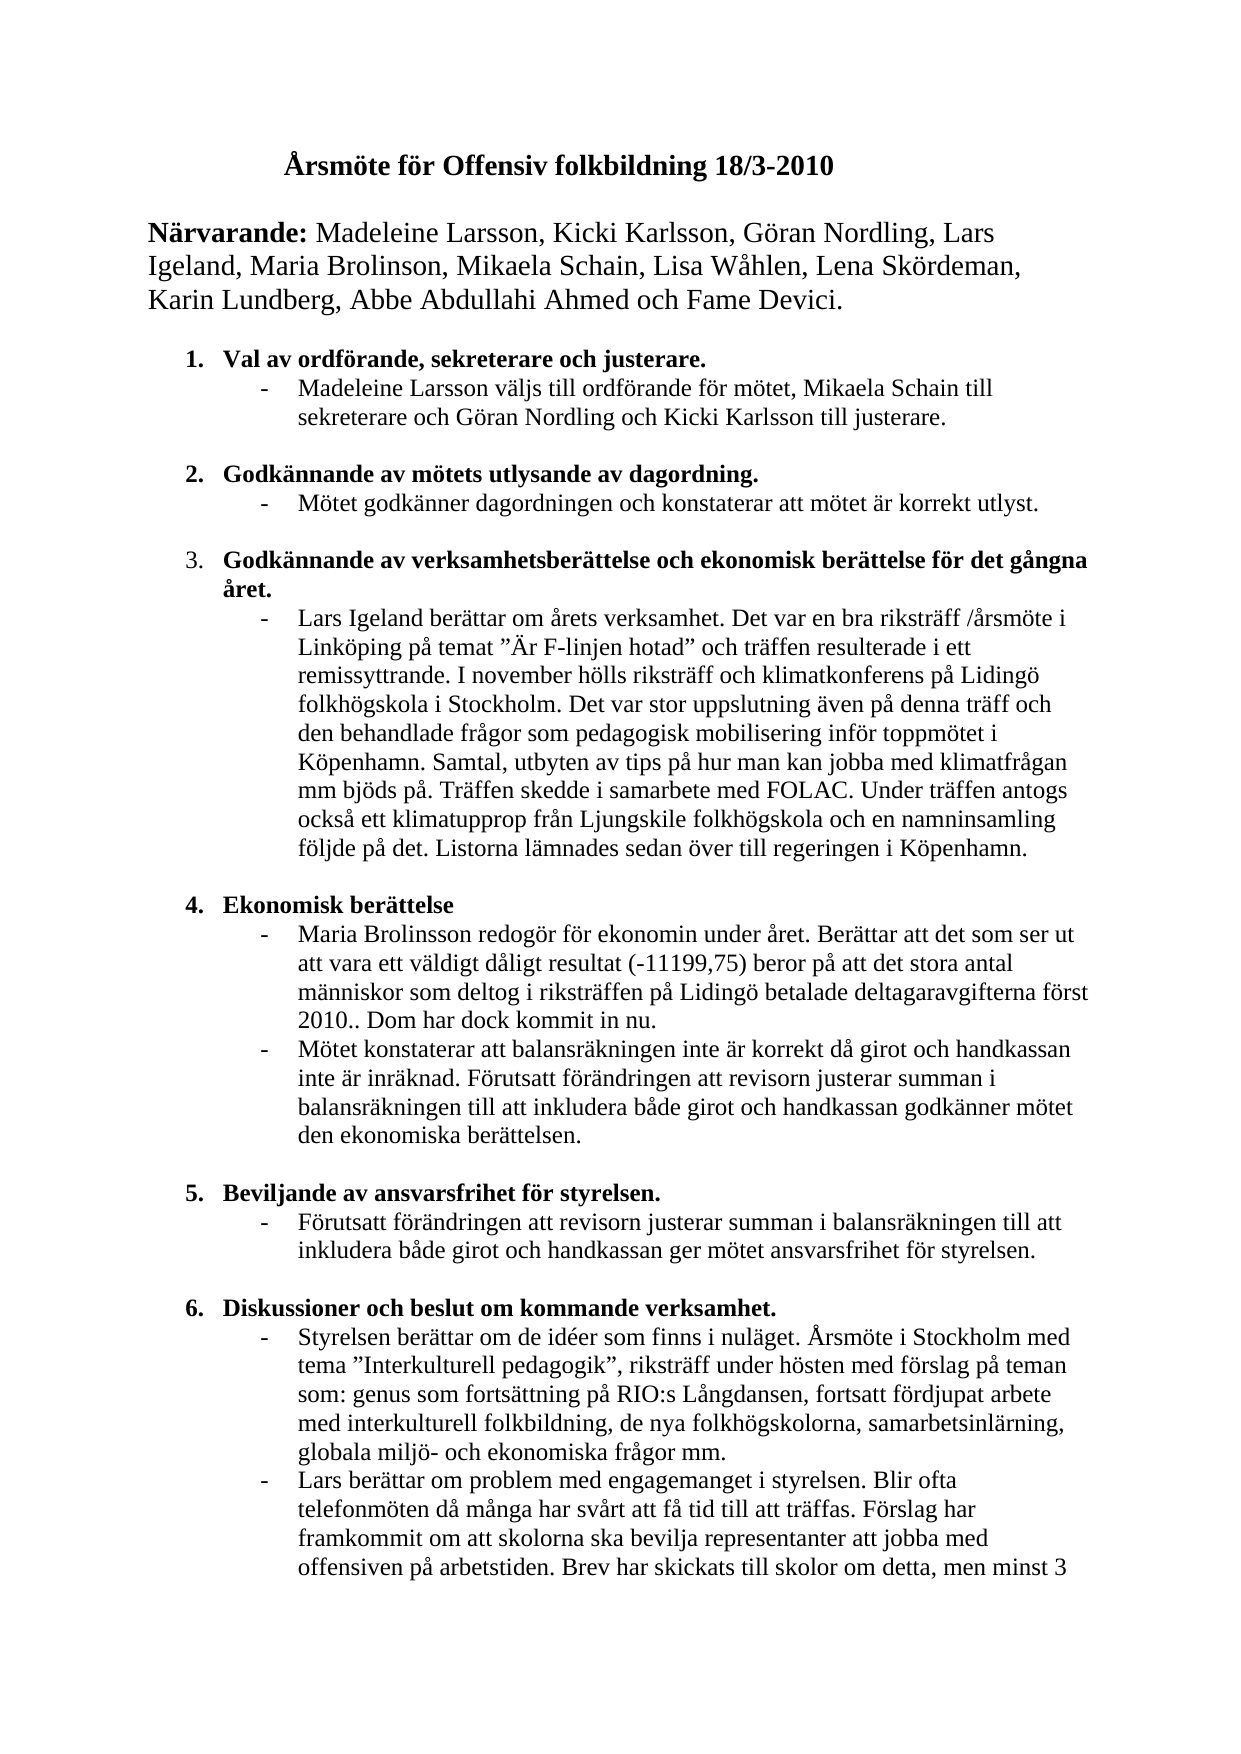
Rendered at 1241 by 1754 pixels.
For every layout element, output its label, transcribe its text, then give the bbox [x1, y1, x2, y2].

list Mötet godkänner dagordningen och konstaterar att mötet är korrekt utlyst. [260, 488, 1093, 517]
list Styrelsen berättar om de idéer som finns i nuläget. Årsmöte i Stockholm med tema ”Interkulturell pedagogik”, riksträff under hösten med förslag på teman som: genus som fortsättning på RIO:s Långdansen, fortsatt fördjupat arbete med interkulturell folkbildning, de nya folkhögskolorna, samarbetsinlärning, globala miljö- och ekonomiska frågor mm. [260, 1322, 1093, 1465]
list Mötet konstaterar att balansräkningen inte är korrekt då girot och handkassan inte är inräknad. Förutsatt förändringen att revisorn justerar summan i balansräkningen till att inkludera både girot och handkassan godkänner mötet den ekonomiska berättelsen. [260, 1034, 1093, 1149]
list Val av ordförande, sekreterare och justerare. [185, 344, 1093, 373]
list Lars Igeland berättar om årets verksamhet. Det var en bra riksträff /årsmöte i Linköping på temat ”Är F-linjen hotad” och träffen resulterade i ett remissyttrande. I november hölls riksträff och klimatkonferens på Lidingö folkhögskola i Stockholm. Det var stor uppslutning även på denna träff och den behandlade frågor som pedagogisk mobilisering inför toppmötet i Köpenhamn. Samtal, utbyten av tips på hur man kan jobba med klimatfrågan mm bjöds på. Träffen skedde i samarbete med FOLAC. Under träffen antogs också ett klimatupprop från Ljungskile folkhögskola och en namninsamling följde på det. Listorna lämnades sedan över till regeringen i Köpenhamn. [260, 603, 1093, 862]
list Madeleine Larsson väljs till ordförande för mötet, Mikaela Schain till sekreterare och Göran Nordling och Kicki Karlsson till justerare. [260, 373, 1093, 430]
list Ekonomisk berättelse [185, 890, 1093, 919]
text Närvarande: Madeleine Larsson, Kicki Karlsson, Göran Nordling, Lars Igeland, Maria Brolinson, Mikaela Schain, Lisa Wåhlen, Lena Skördeman, Karin Lundberg, Abbe Abdullahi Ahmed och Fame Devici. [148, 215, 1093, 315]
list Maria Brolinsson redogör för ekonomin under året. Berättar att det som ser ut att vara ett väldigt dåligt resultat (-11199,75) beror på att det stora antal människor som deltog i riksträffen på Lidingö betalade deltagaravgifterna först 2010.. Dom har dock kommit in nu. [260, 919, 1093, 1034]
list Beviljande av ansvarsfrihet för styrelsen. [185, 1178, 1093, 1207]
list Förutsatt förändringen att revisorn justerar summan i balansräkningen till att inkludera både girot och handkassan ger mötet ansvarsfrihet för styrelsen. [260, 1207, 1093, 1264]
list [260, 1465, 1093, 1580]
text Årsmöte för Offensiv folkbildning 18/3-2010 [148, 148, 1093, 181]
list Diskussioner och beslut om kommande verksamhet. [185, 1293, 1093, 1322]
list Godkännande av mötets utlysande av dagordning. [185, 459, 1093, 488]
list Godkännande av verksamhetsberättelse och ekonomisk berättelse för det gångna året. [185, 545, 1093, 603]
